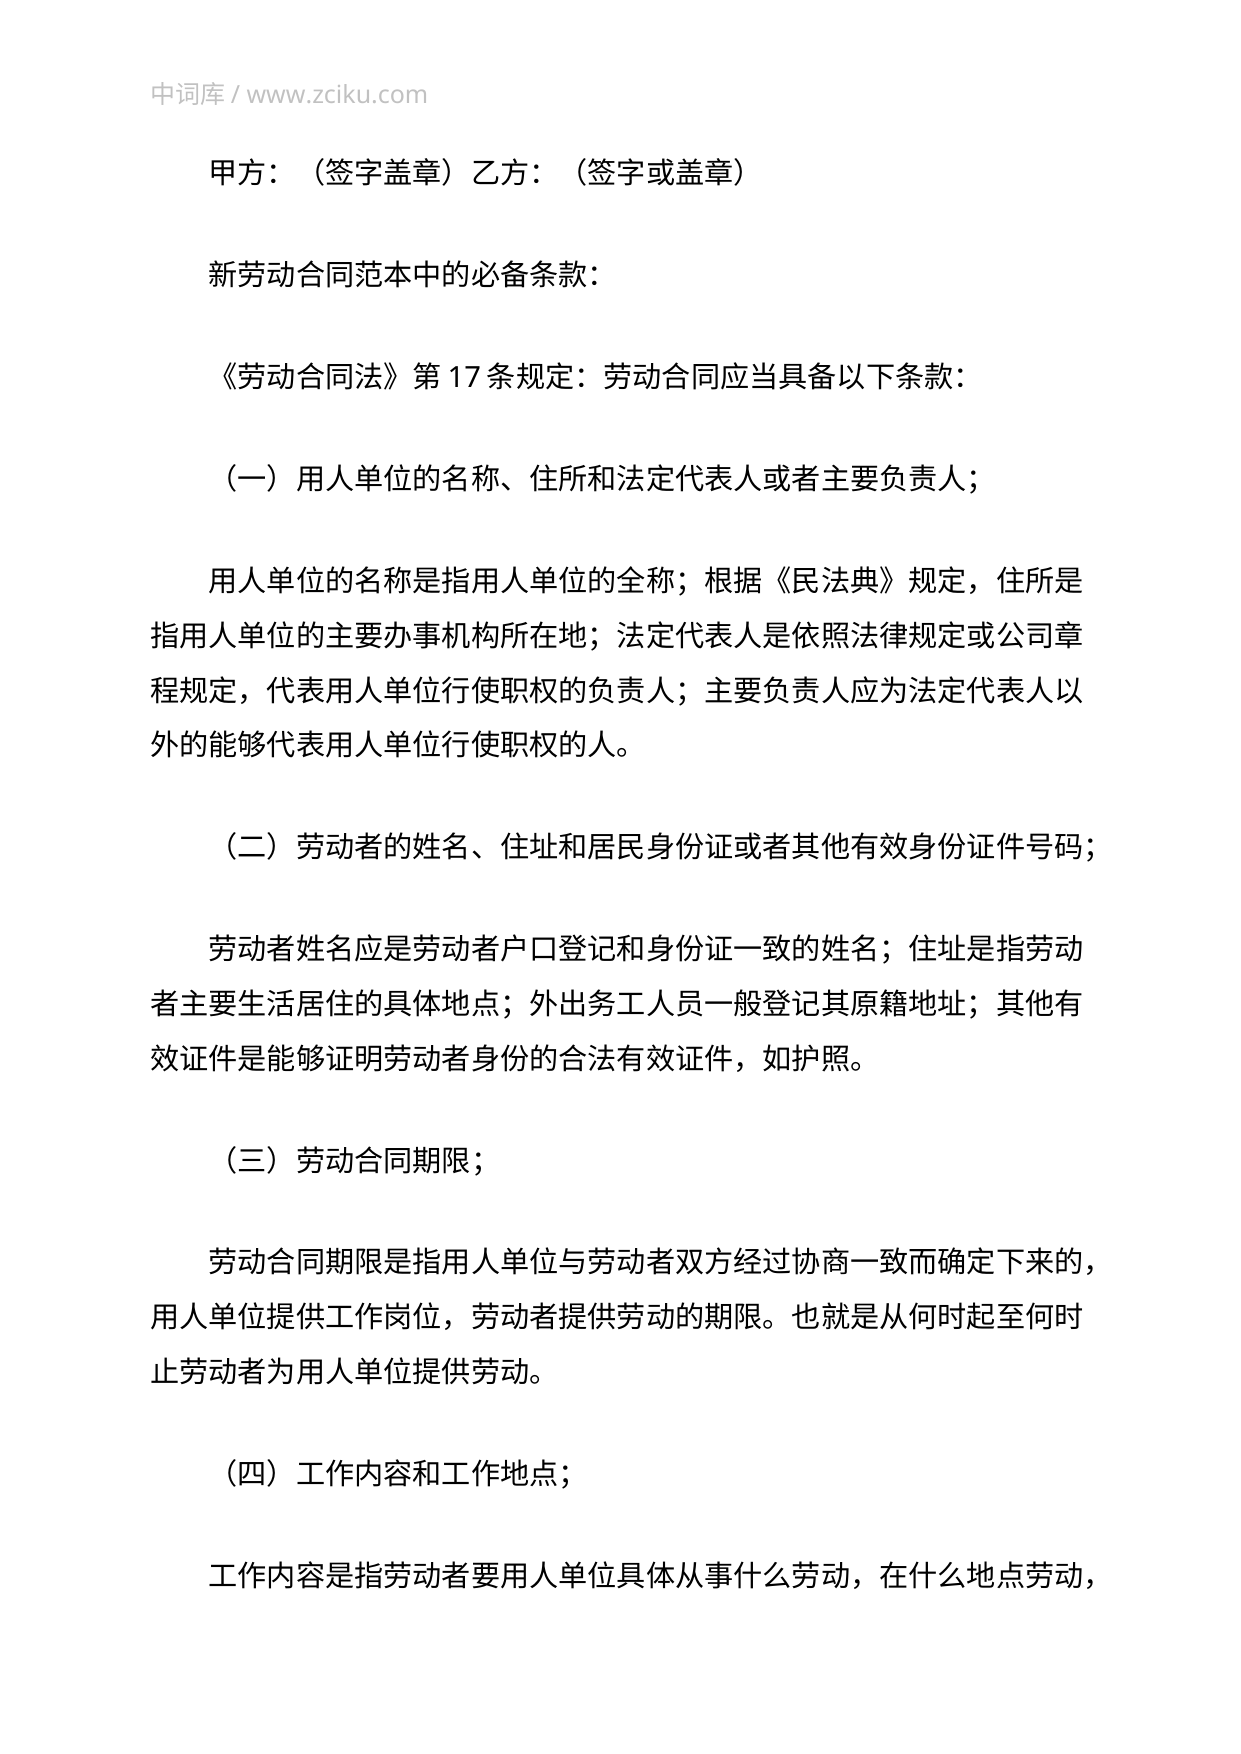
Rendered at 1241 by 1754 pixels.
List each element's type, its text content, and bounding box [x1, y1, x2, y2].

text （四）工作内容和工作地点； [150, 1450, 1090, 1493]
text 甲方：（签字盖章）乙方：（签字或盖章） [150, 150, 1090, 192]
text （二）劳动者的姓名、住址和居民身份证或者其他有效身份证件号码； [150, 824, 1090, 866]
text 《劳动合同法》第17条规定：劳动合同应当具备以下条款： [150, 353, 1090, 396]
text 劳动合同期限是指用人单位与劳动者双方经过协商一致而确定下来的，用人单位提供工作岗位，劳动者提供劳动的期限。也就是从何时起至何时止劳动者为用人单位提供劳动。 [150, 1239, 1090, 1391]
text （三）劳动合同期限； [150, 1137, 1090, 1179]
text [150, 1552, 1090, 1594]
text （一）用人单位的名称、住所和法定代表人或者主要负责人； [150, 456, 1090, 498]
text 用人单位的名称是指用人单位的全称；根据《民法典》规定，住所是指用人单位的主要办事机构所在地；法定代表人是依照法律规定或公司章程规定，代表用人单位行使职权的负责人；主要负责人应为法定代表人以外的能够代表用人单位行使职权的人。 [150, 557, 1090, 764]
text 劳动者姓名应是劳动者户口登记和身份证一致的姓名；住址是指劳动者主要生活居住的具体地点；外出务工人员一般登记其原籍地址；其他有效证件是能够证明劳动者身份的合法有效证件，如护照。 [150, 926, 1090, 1078]
text 新劳动合同范本中的必备条款： [150, 252, 1090, 294]
